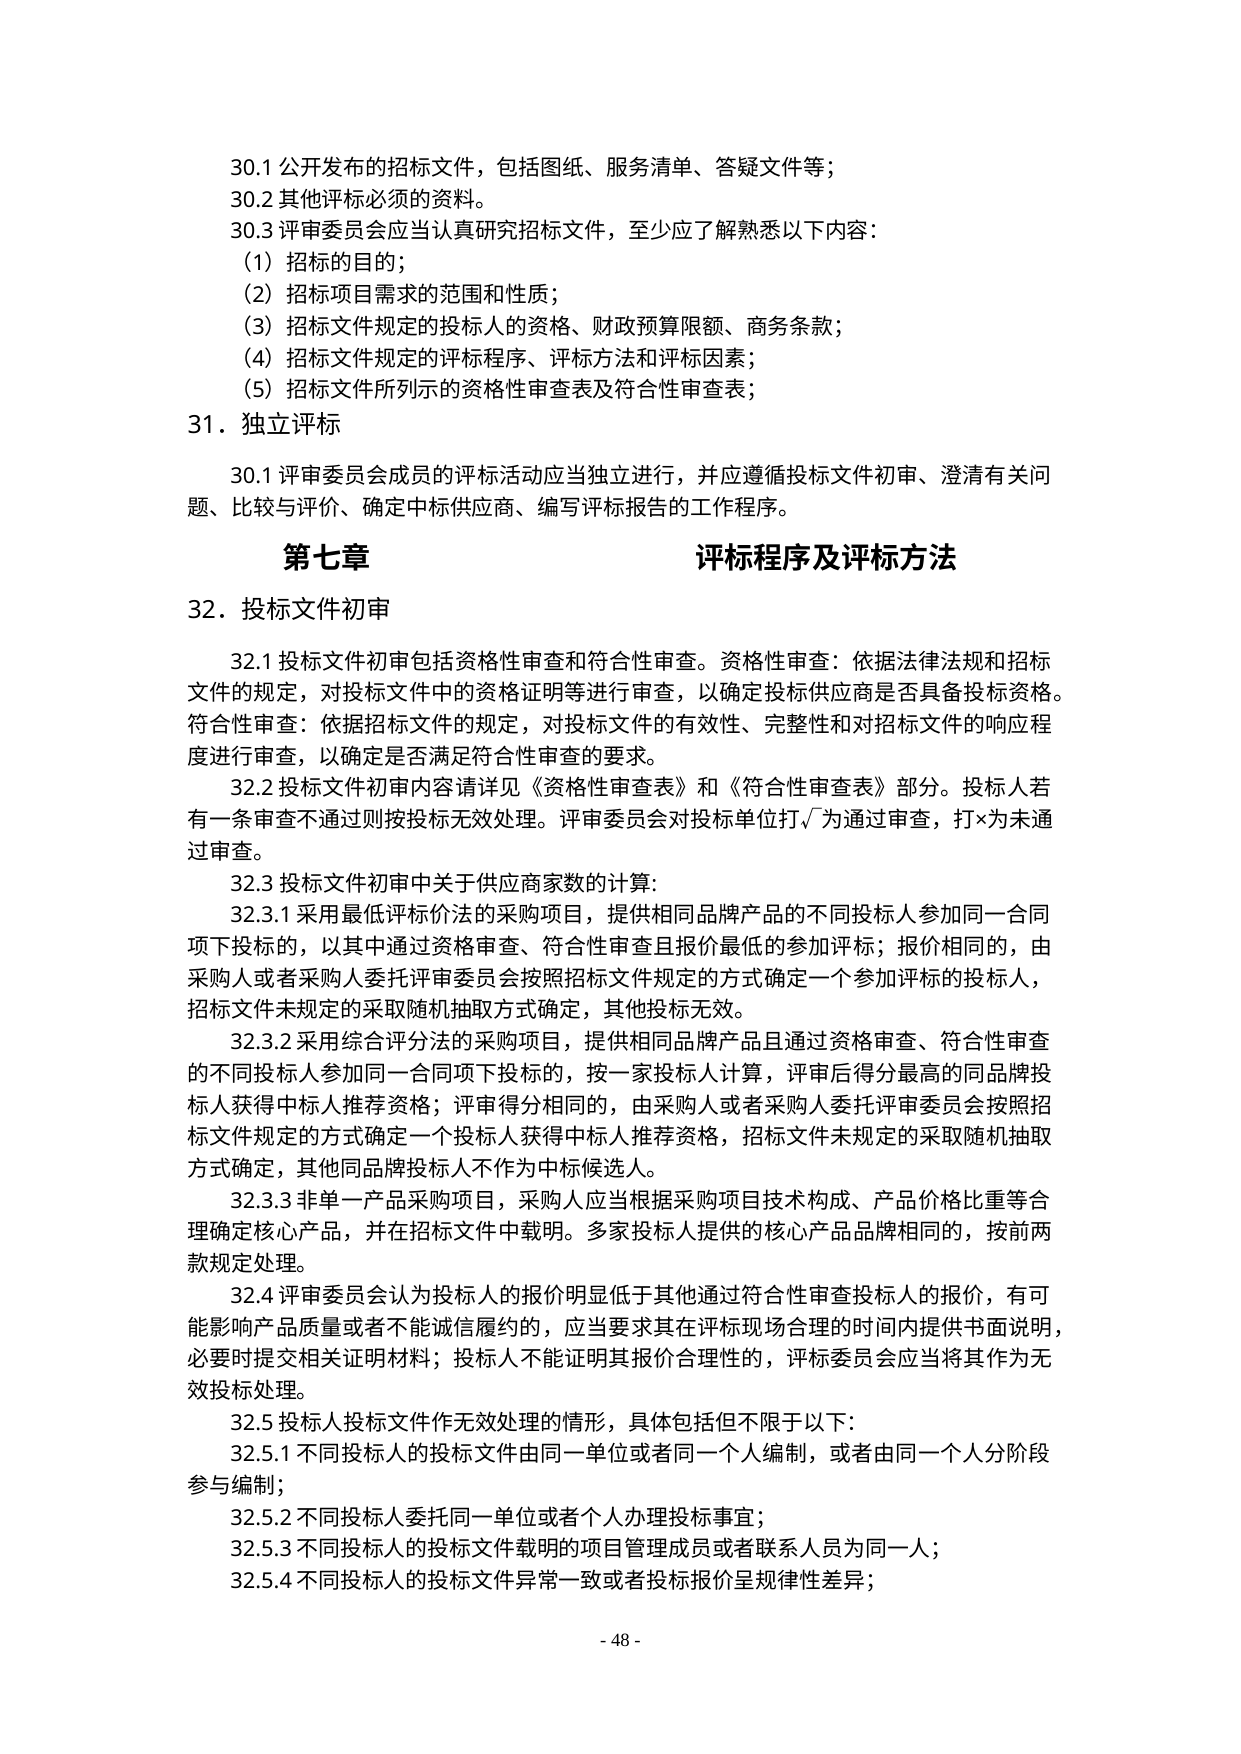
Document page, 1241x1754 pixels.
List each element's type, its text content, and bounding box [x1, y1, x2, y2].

text （1）招标的目的； [187, 245, 1053, 277]
text （4）招标文件规定的评标程序、评标方法和评标因素； [187, 341, 1053, 372]
text 32.3.1采用最低评标价法的采购项目，提供相同品牌产品的不同投标人参加同一合同项下投标的，以其中通过资格审查、符合性审查且报价最低的参加评标；报价相同的，由采购人或者采购人委托评审委员会按照招标文件规定的方式确定一个参加评标的投标人，招标文件未规定的采取随机抽取方式确定，其他投标无效。 [187, 897, 1053, 1024]
text 30.3评审委员会应当认真研究招标文件，至少应了解熟悉以下内容： [187, 213, 1053, 245]
text 32.5.2不同投标人委托同一单位或者个人办理投标事宜； [187, 1500, 1053, 1531]
list 评标程序及评标方法 [187, 534, 1053, 577]
text 30.2其他评标必须的资料。 [187, 182, 1053, 213]
text 32.5.4不同投标人的投标文件异常一致或者投标报价呈规律性差异； [187, 1563, 1053, 1595]
text （3）招标文件规定的投标人的资格、财政预算限额、商务条款； [187, 309, 1053, 341]
text 30.1公开发布的招标文件，包括图纸、服务清单、答疑文件等； [187, 150, 1053, 182]
text （2）招标项目需求的范围和性质； [187, 277, 1053, 309]
text 32.5.3不同投标人的投标文件载明的项目管理成员或者联系人员为同一人； [187, 1531, 1053, 1563]
text 32.3 投标文件初审中关于供应商家数的计算: [187, 866, 1053, 897]
text 32.1投标文件初审包括资格性审查和符合性审查。资格性审查：依据法律法规和招标文件的规定，对投标文件中的资格证明等进行审查，以确定投标供应商是否具备投标资格。符合性审查：依据招标文件的规定，对投标文件的有效性、完整性和对招标文件的响应程度进行审查，以确定是否满足符合性审查的要求。 [187, 644, 1053, 770]
text 32.5.1不同投标人的投标文件由同一单位或者同一个人编制，或者由同一个人分阶段参与编制； [187, 1436, 1053, 1500]
text 31．独立评标 [187, 404, 1053, 440]
text 32.3.3非单一产品采购项目，采购人应当根据采购项目技术构成、产品价格比重等合理确定核心产品，并在招标文件中载明。多家投标人提供的核心产品品牌相同的，按前两款规定处理。 [187, 1183, 1053, 1278]
text 32.2投标文件初审内容请详见《资格性审查表》和《符合性审查表》部分。投标人若有一条审查不通过则按投标无效处理。评审委员会对投标单位打√为通过审查，打×为未通过审查。 [187, 770, 1053, 866]
text 32．投标文件初审 [187, 589, 1053, 626]
text 32.3.2采用综合评分法的采购项目，提供相同品牌产品且通过资格审查、符合性审查的不同投标人参加同一合同项下投标的，按一家投标人计算，评审后得分最高的同品牌投标人获得中标人推荐资格；评审得分相同的，由采购人或者采购人委托评审委员会按照招标文件规定的方式确定一个投标人获得中标人推荐资格，招标文件未规定的采取随机抽取方式确定，其他同品牌投标人不作为中标候选人。 [187, 1024, 1053, 1183]
text （5）招标文件所列示的资格性审查表及符合性审查表； [187, 372, 1053, 404]
text 32.5投标人投标文件作无效处理的情形，具体包括但不限于以下： [187, 1404, 1053, 1436]
text 30.1评审委员会成员的评标活动应当独立进行，并应遵循投标文件初审、澄清有关问题、比较与评价、确定中标供应商、编写评标报告的工作程序。 [187, 458, 1053, 522]
text 32.4评审委员会认为投标人的报价明显低于其他通过符合性审查投标人的报价，有可能影响产品质量或者不能诚信履约的，应当要求其在评标现场合理的时间内提供书面说明，必要时提交相关证明材料；投标人不能证明其报价合理性的，评标委员会应当将其作为无效投标处理。 [187, 1278, 1053, 1404]
